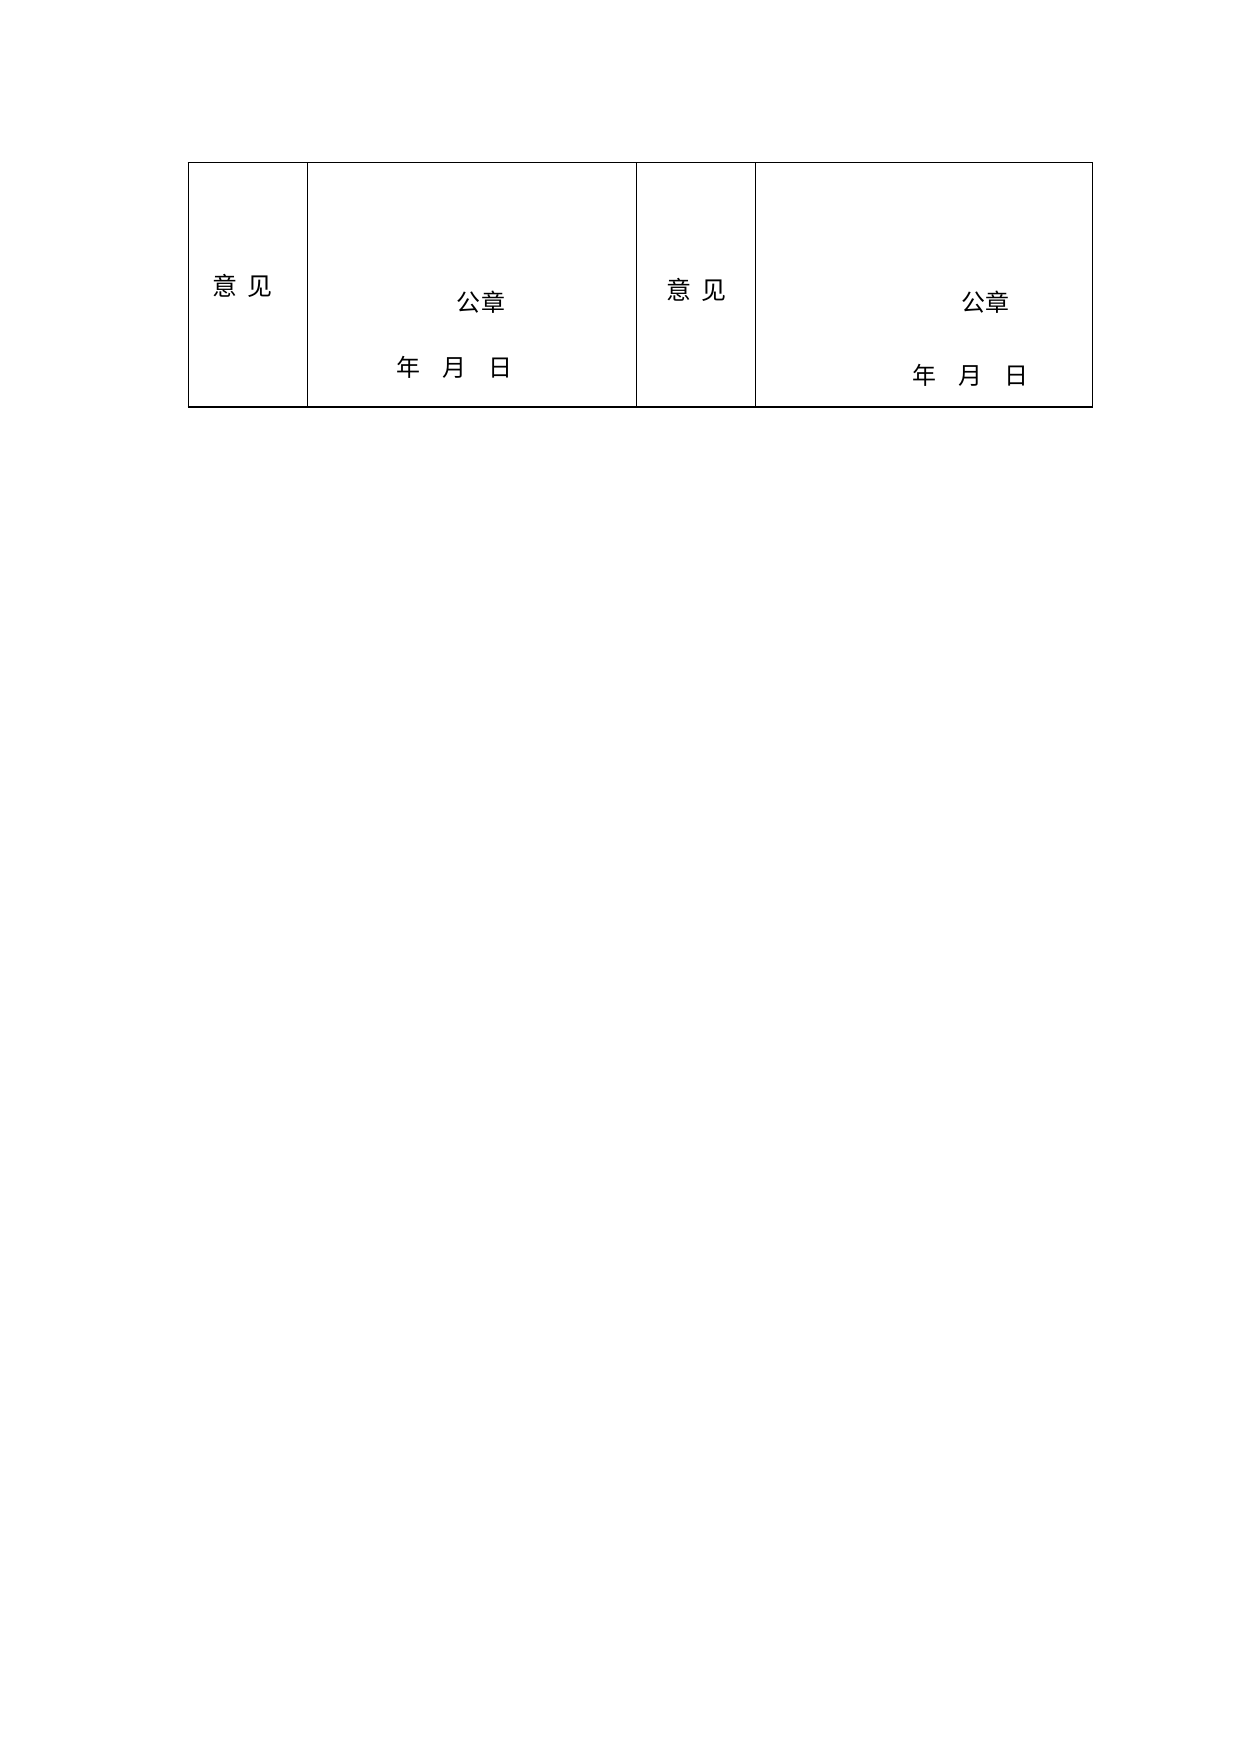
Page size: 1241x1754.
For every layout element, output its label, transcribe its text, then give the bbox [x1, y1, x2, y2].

table_cell 本协会 意 见 [637, 163, 755, 406]
table_cell 本单位 意 见 [189, 163, 307, 406]
table_cell 公章 年 月 日 [308, 163, 636, 406]
table_cell 公章 年 月 日 [756, 163, 1092, 406]
